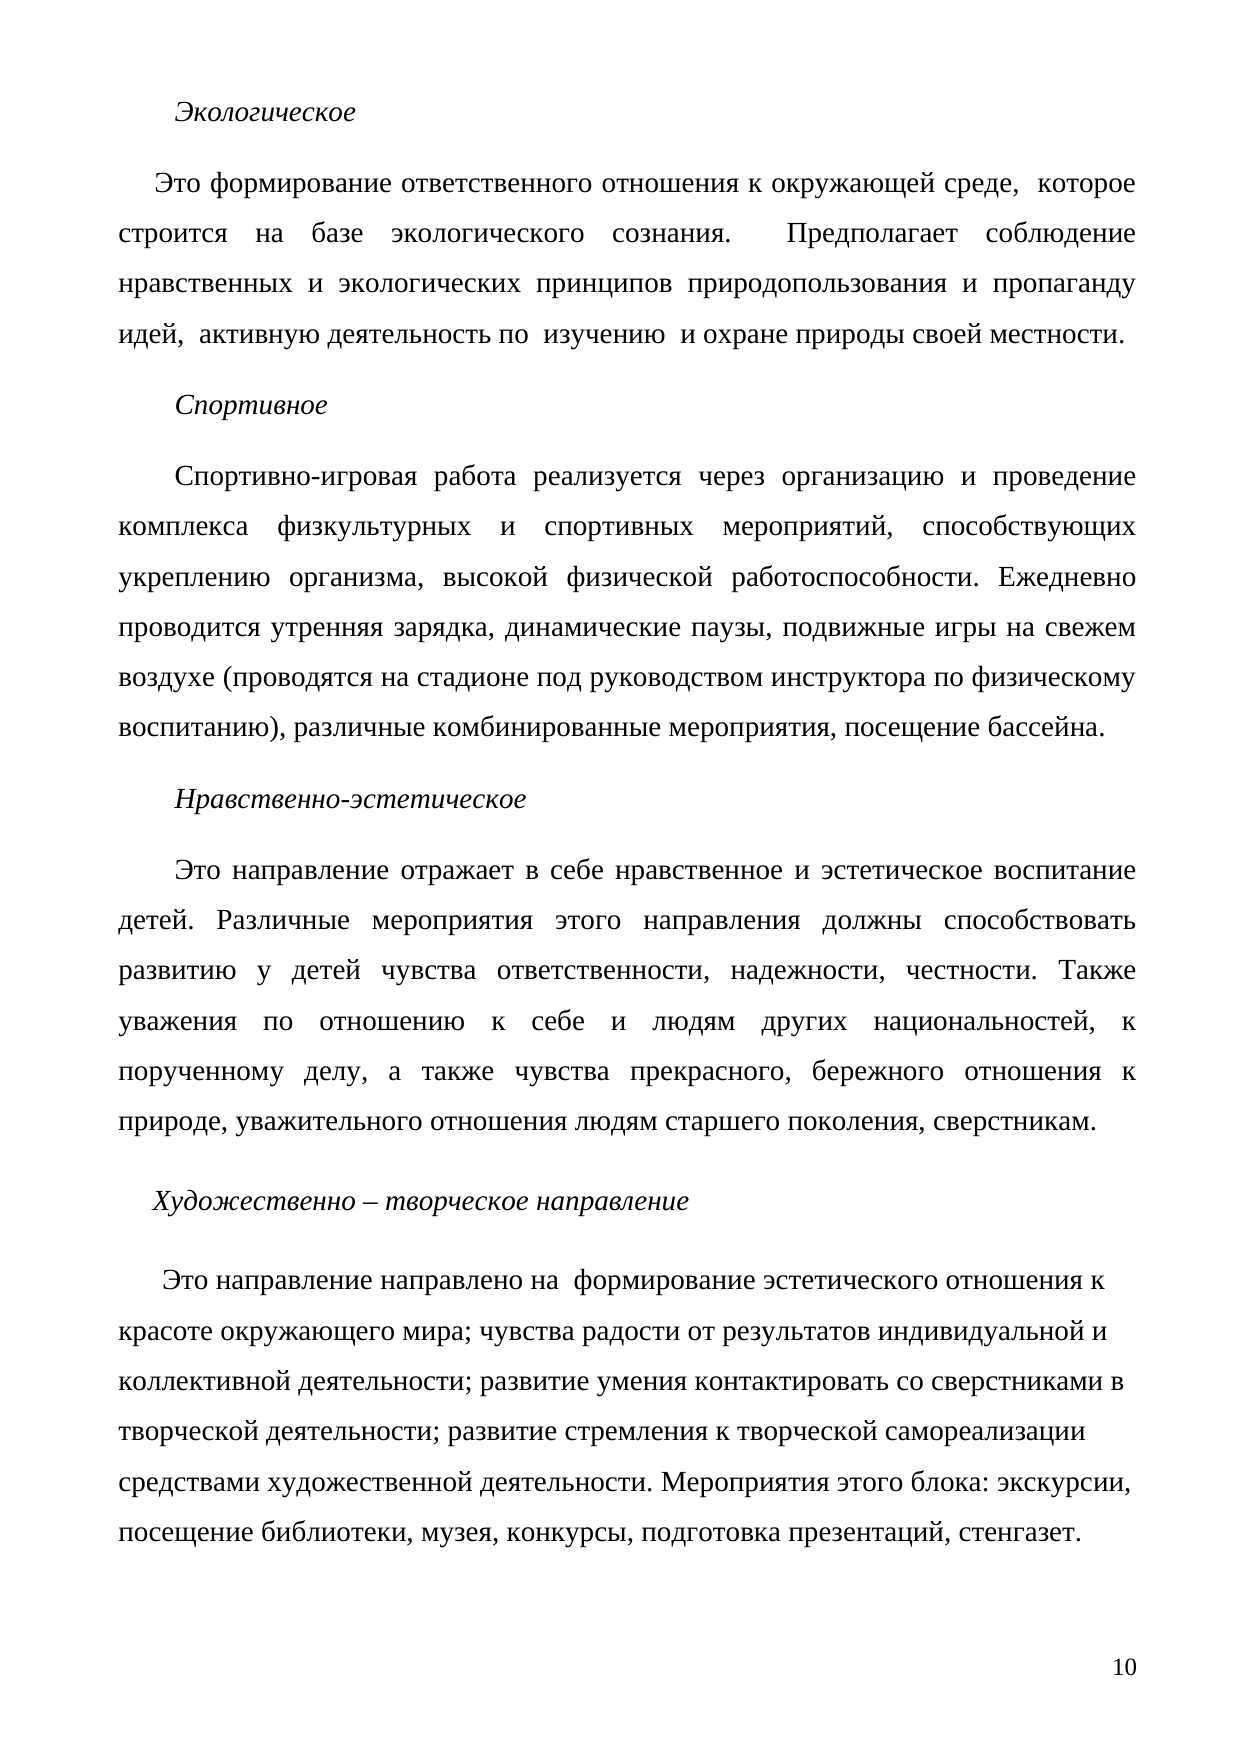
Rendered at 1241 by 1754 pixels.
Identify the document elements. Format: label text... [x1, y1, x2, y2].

text Это формирование ответственного отношения к окружающей среде, которое строится на базе экологического сознания. Предполагает соблюдение нравственных и экологических принципов природопользования и пропаганду идей, активную деятельность по изучению и охране природы своей местности. [118, 165, 1137, 349]
text Это направление отражает в себе нравственное и эстетическое воспитание детей. Различные мероприятия этого направления должны способствовать развитию у детей чувства ответственности, надежности, честности. Также уважения по отношению к себе и людям других национальностей, к порученному делу, а также чувства прекрасного, бережного отношения к природе, уважительного отношения людям старшего поколения, сверстникам. [118, 852, 1137, 1137]
text Нравственно-эстетическое [118, 781, 1137, 814]
text Художественно – творческое направление [118, 1183, 1137, 1216]
text Спортивно-игровая работа реализуется через организацию и проведение комплекса физкультурных и спортивных мероприятий, способствующих укреплению организма, высокой физической работоспособности. Ежедневно проводится утренняя зарядка, динамические паузы, подвижные игры на свежем воздухе (проводятся на стадионе под руководством инструктора по физическому воспитанию), различные комбинированные мероприятия, посещение бассейна. [118, 458, 1137, 743]
text Экологическое [118, 94, 1137, 127]
text Это направление направлено на формирование эстетического отношения к красоте окружающего мира; чувства радости от результатов индивидуальной и коллективной деятельности; развитие умения контактировать со сверстниками в творческой деятельности; развитие стремления к творческой самореализации средствами художественной деятельности. Мероприятия этого блока: экскурсии, посещение библиотеки, музея, конкурсы, подготовка презентаций, стенгазет. [118, 1262, 1137, 1547]
text Спортивное [118, 387, 1137, 420]
